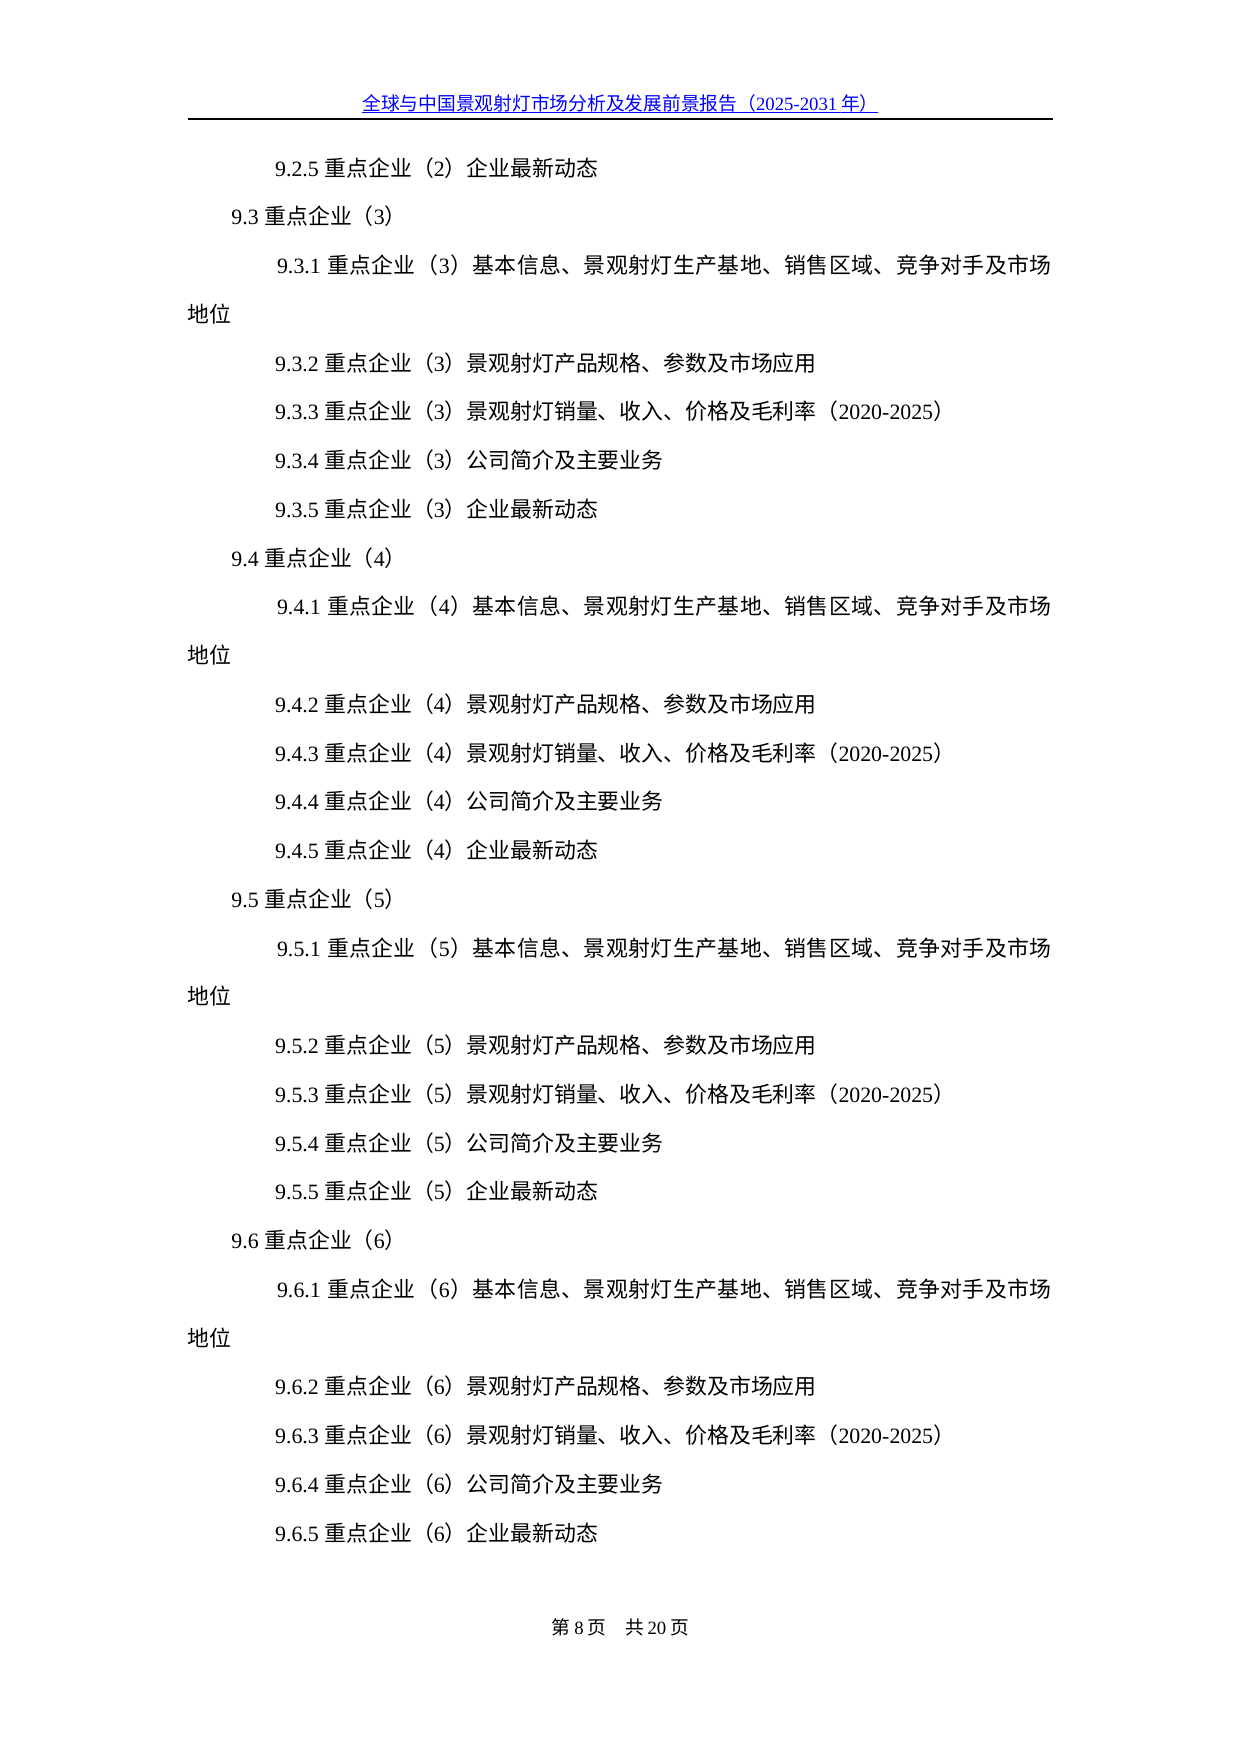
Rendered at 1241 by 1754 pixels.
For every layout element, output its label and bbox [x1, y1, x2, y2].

text [187, 150, 1053, 1548]
